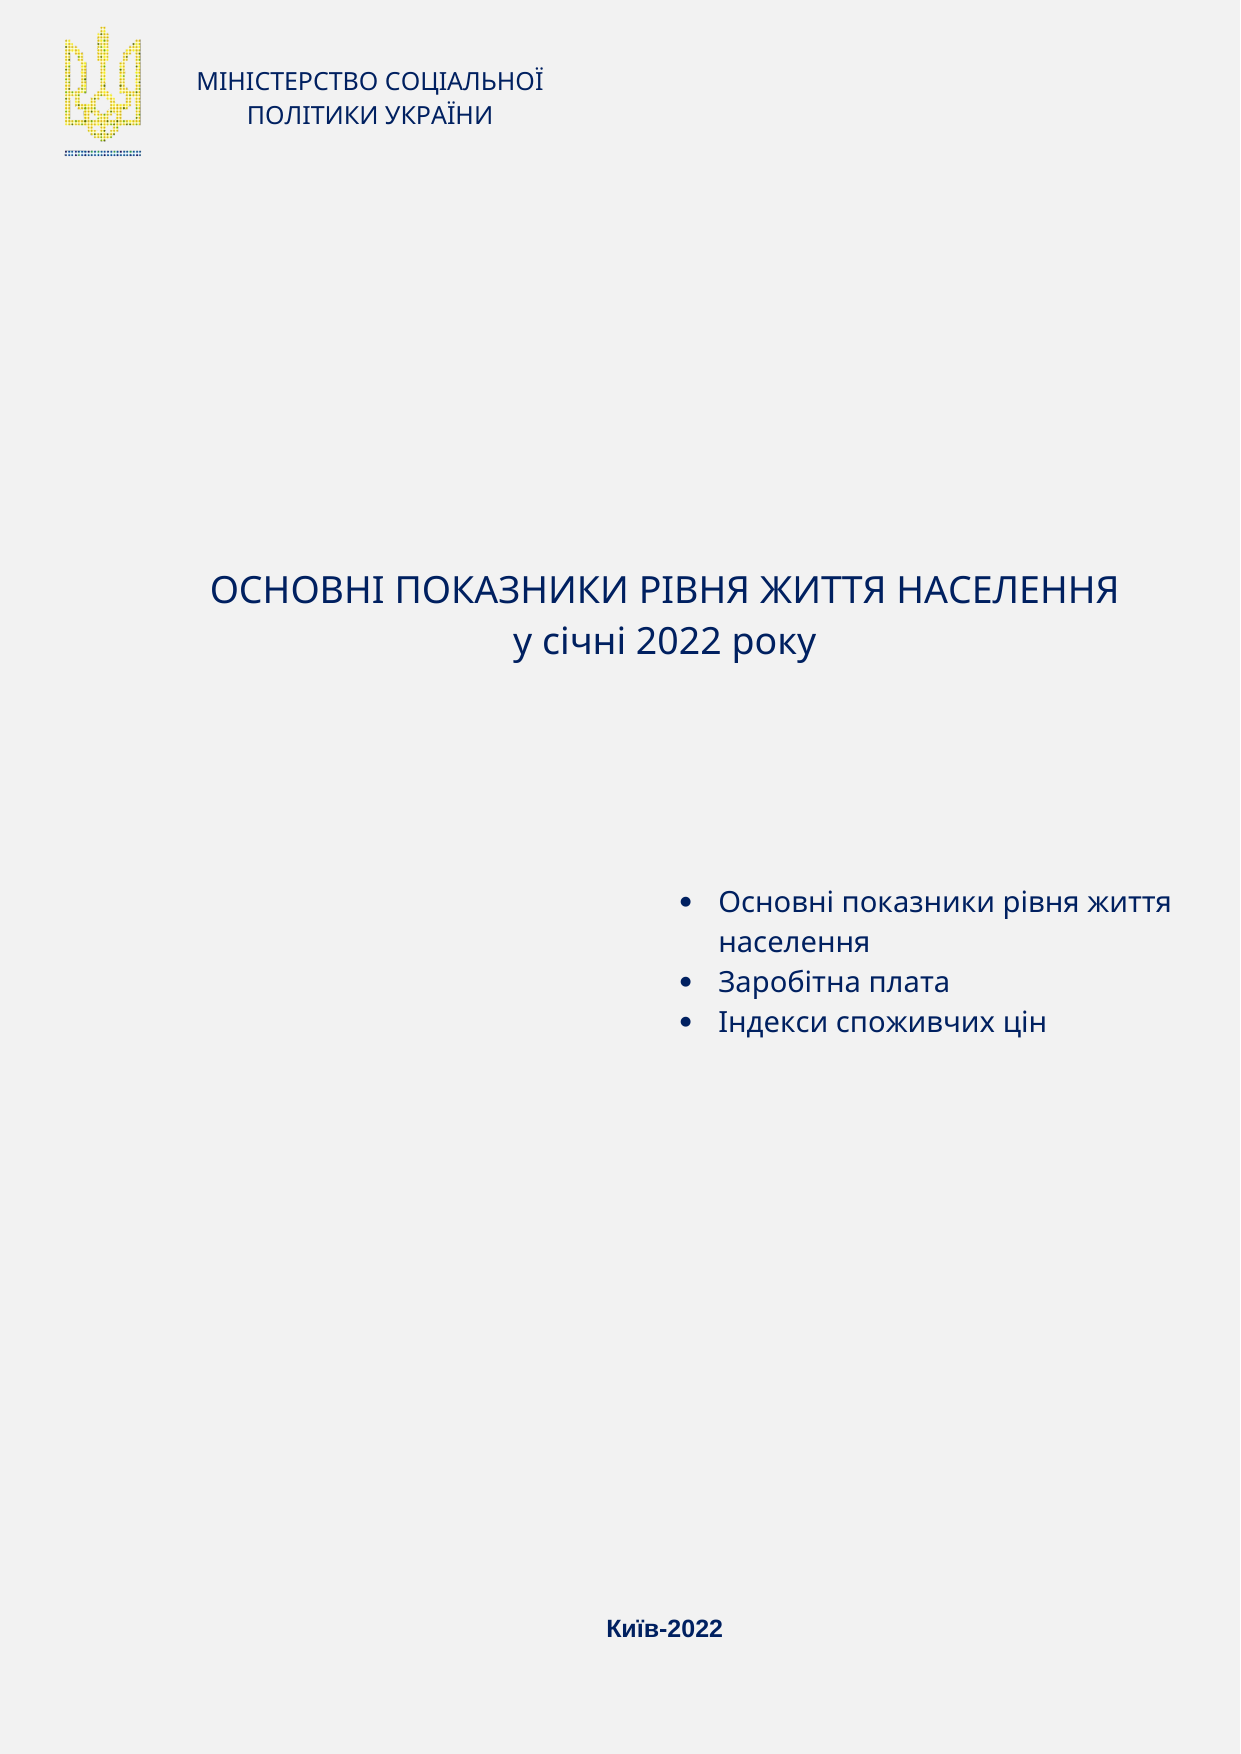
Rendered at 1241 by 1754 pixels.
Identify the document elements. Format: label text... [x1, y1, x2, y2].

picture [51, 17, 154, 166]
subtitle ОСНОВНІ ПОКАЗНИКИ РІВНЯ ЖИТТЯ НАСЕЛЕННЯ у січні 2022 року [148, 563, 1181, 665]
subtitle Київ-2022 [148, 1614, 1181, 1643]
